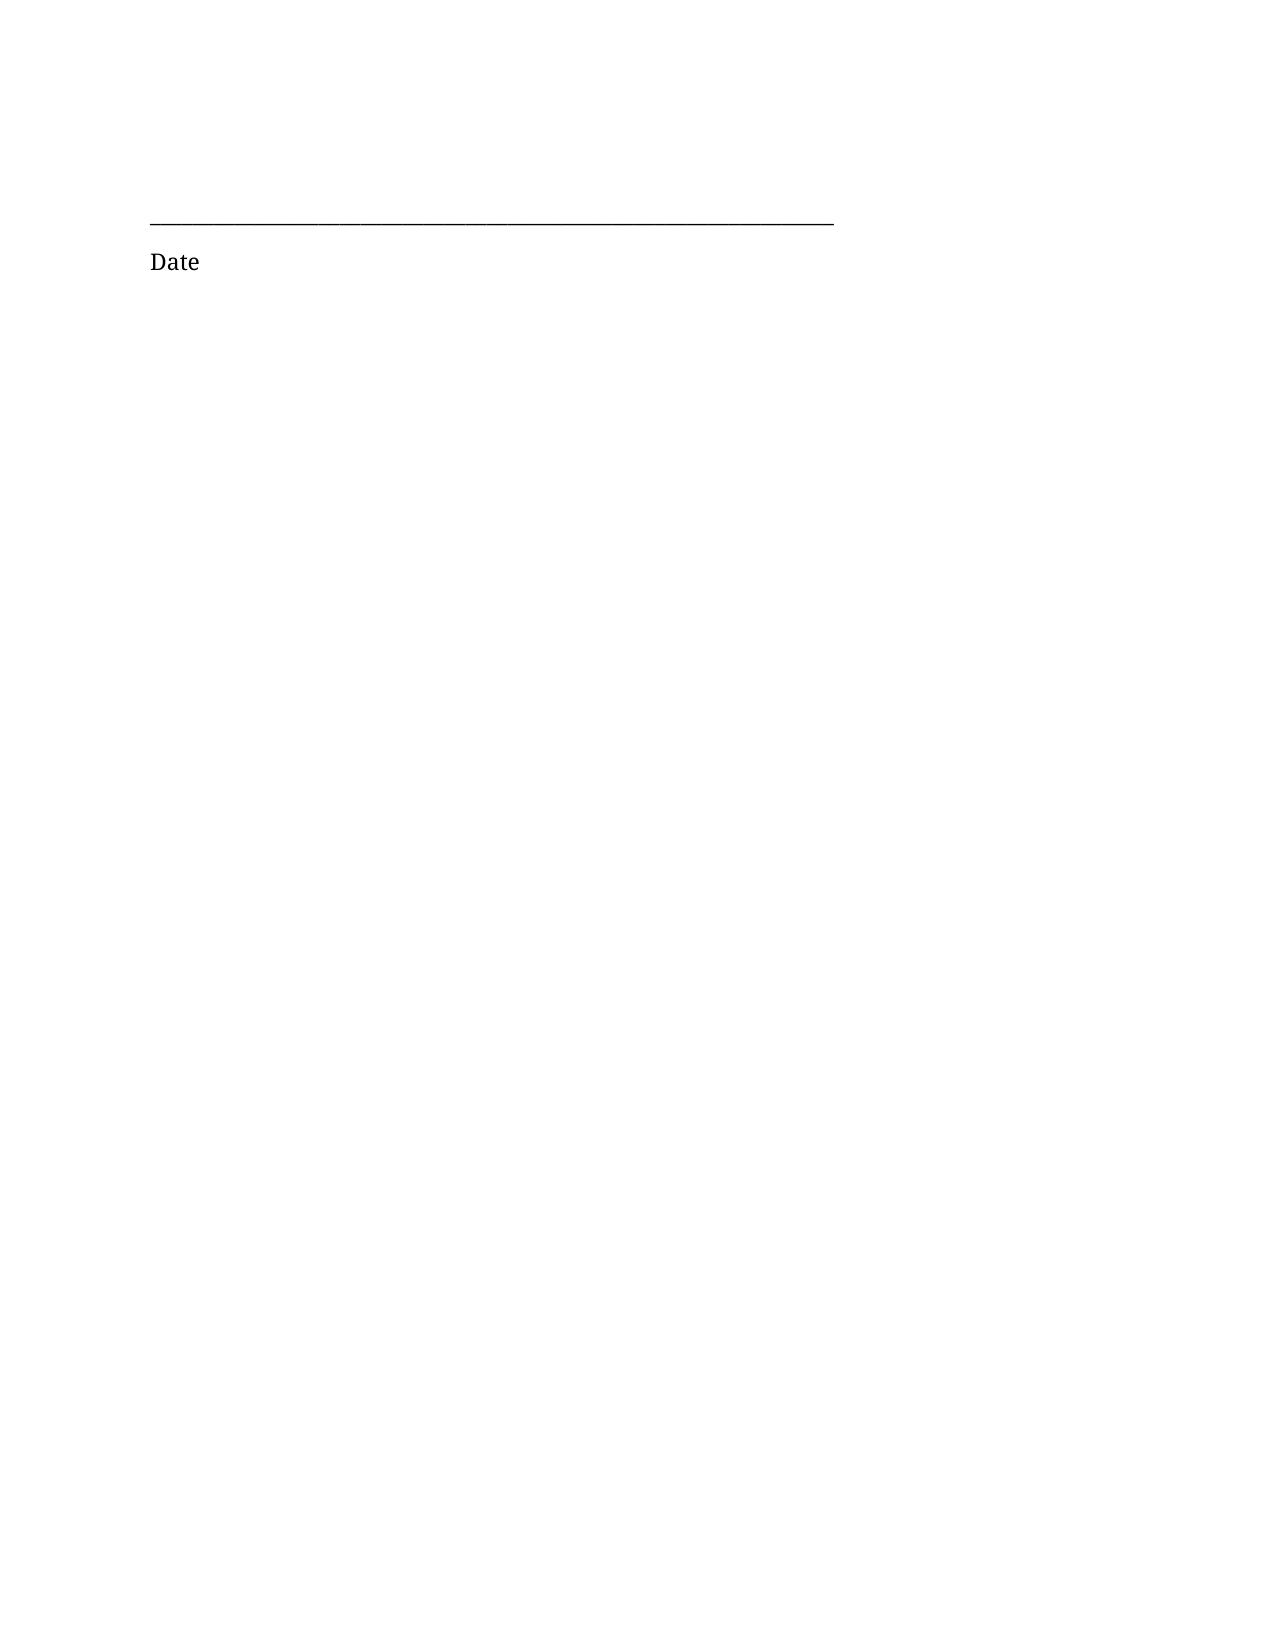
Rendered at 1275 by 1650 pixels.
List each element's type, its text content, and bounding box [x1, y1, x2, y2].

text Date [150, 246, 1125, 277]
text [150, 198, 1125, 229]
